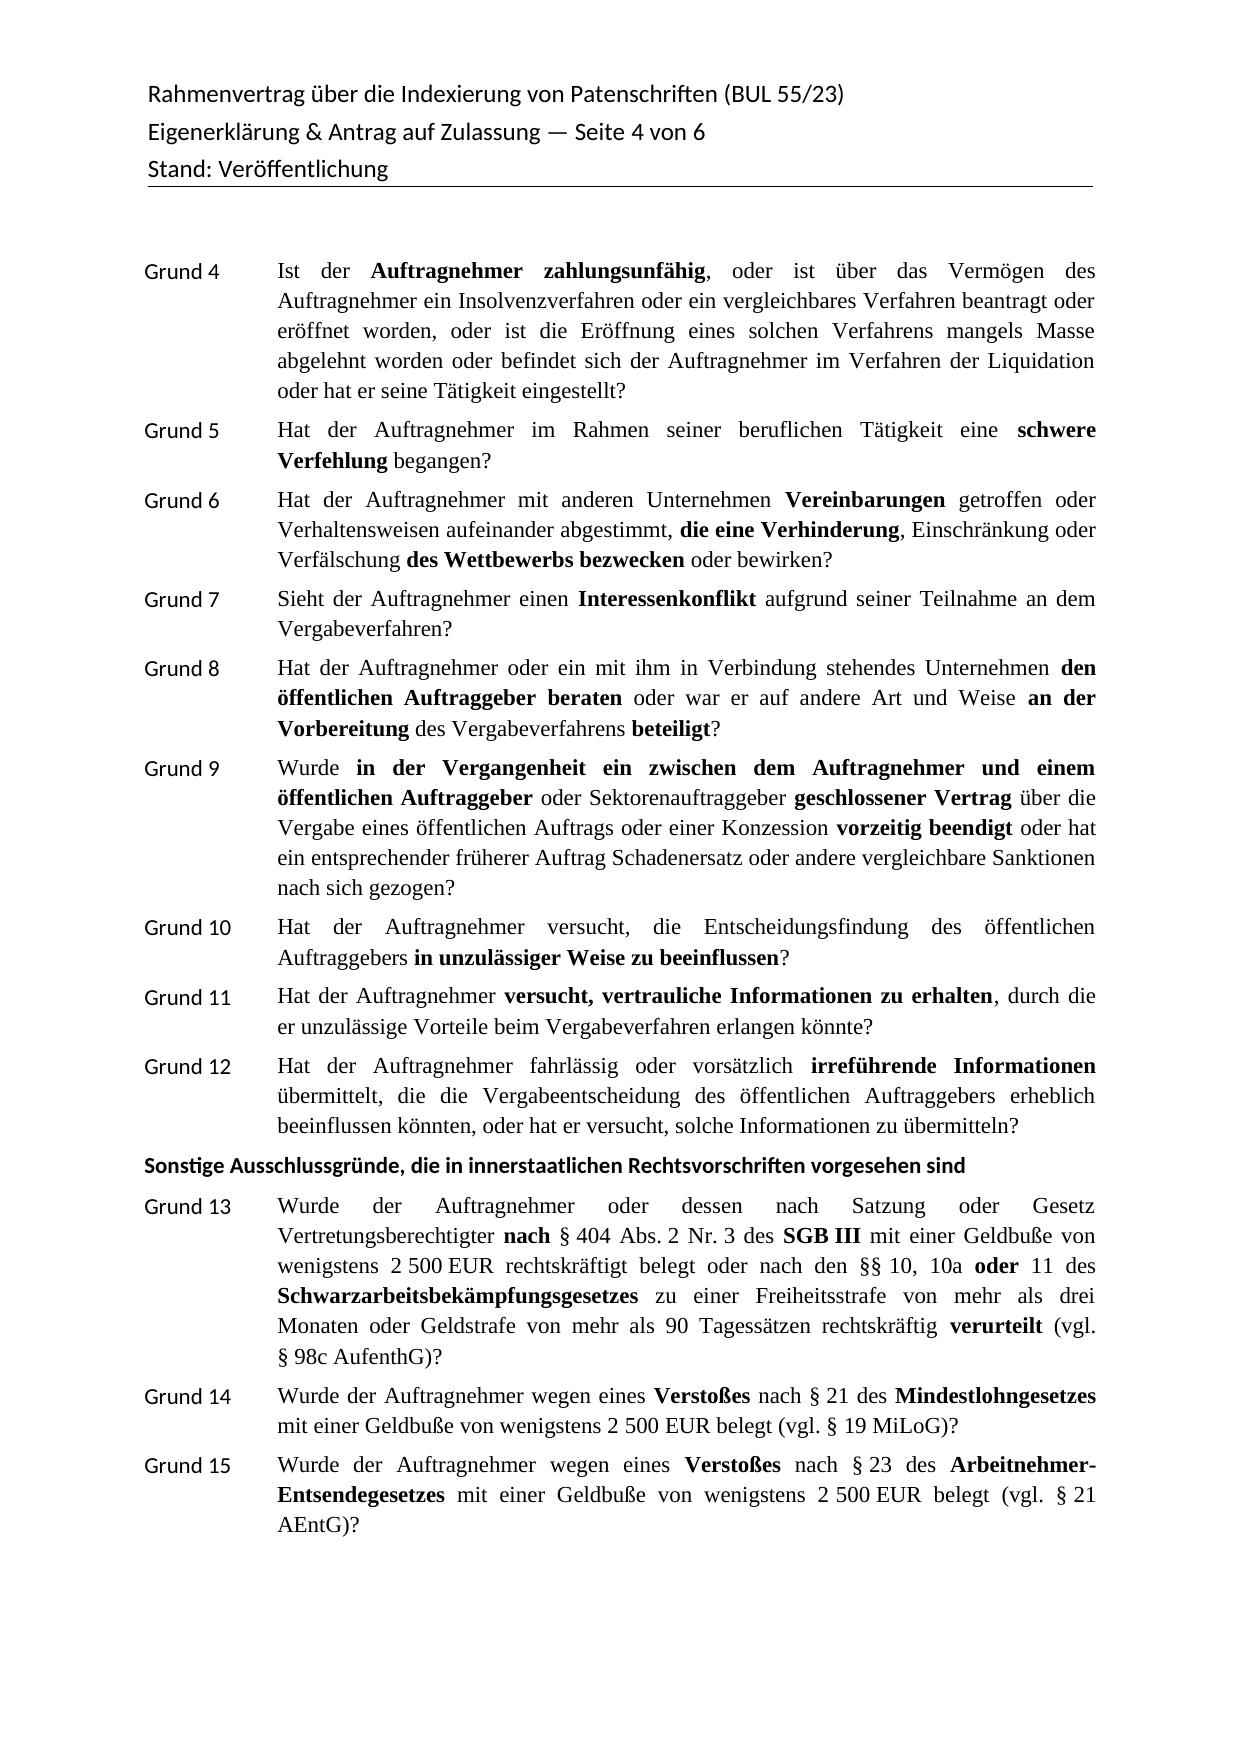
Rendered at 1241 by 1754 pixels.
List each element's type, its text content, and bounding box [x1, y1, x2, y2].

table_cell Grund 15 [133, 1447, 266, 1546]
table_cell Wurde der Auftragnehmer wegen eines Verstoßes nach § 21 des Mindestlohngesetzes mit einer Geldbuße von wenigstens 2 500 EUR belegt (vgl. § 19 MiLoG)? [266, 1378, 1107, 1447]
table_cell Ist der Auftragnehmer zahlungsunfähig, oder ist über das Vermögen des Auftragnehmer ein Insolvenzverfahren oder ein vergleichbares Verfahren beantragt oder eröffnet worden, oder ist die Eröffnung eines solchen Verfahrens mangels Masse abgelehnt worden oder befindet sich der Auftragnehmer im Verfahren der Liquidation oder hat er seine Tätigkeit eingestellt? [266, 253, 1107, 412]
table_cell Hat der Auftragnehmer oder ein mit ihm in Verbindung stehendes Unternehmen den öffentlichen Auftraggeber beraten oder war er auf andere Art und Weise an der Vorbereitung des Vergabeverfahrens beteiligt? [266, 650, 1107, 749]
table_cell Wurde der Auftragnehmer oder dessen nach Satzung oder Gesetz Vertretungsberechtigter nach § 404 Abs. 2 Nr. 3 des SGB III mit einer Geldbuße von wenigstens 2 500 EUR rechtskräftigt belegt oder nach den §§ 10, 10a oder 11 des Schwarzarbeitsbekämpfungsgesetzes zu einer Freiheitsstrafe von mehr als drei Monaten oder Geldstrafe von mehr als 90 Tagessätzen rechtskräftig verurteilt (vgl. § 98c AufenthG)? [266, 1188, 1107, 1378]
table_cell Hat der Auftragnehmer versucht, vertrauliche Informationen zu erhalten, durch die er unzulässige Vorteile beim Vergabeverfahren erlangen könnte? [266, 979, 1107, 1048]
table_cell Grund 14 [133, 1378, 266, 1447]
table_cell Grund 4 [133, 253, 266, 412]
table_cell Grund 11 [133, 979, 266, 1048]
table_cell Hat der Auftragnehmer mit anderen Unternehmen Vereinbarungen getroffen oder Verhaltensweisen aufeinander abgestimmt, die eine Verhinderung, Einschränkung oder Verfälschung des Wettbewerbs bezwecken oder bewirken? [266, 482, 1107, 581]
table_cell Sieht der Auftragnehmer einen Interessenkonflikt aufgrund seiner Teilnahme an dem Vergabeverfahren? [266, 581, 1107, 650]
table_cell Wurde der Auftragnehmer wegen eines Verstoßes nach § 23 des Arbeitnehmer-Entsendegesetzes mit einer Geldbuße von wenigstens 2 500 EUR belegt (vgl. § 21 AEntG)? [266, 1447, 1107, 1546]
table_cell Grund 6 [133, 482, 266, 581]
table_cell Wurde in der Vergangenheit ein zwischen dem Auftragnehmer und einem öffentlichen Auftraggeber oder Sektorenauftraggeber geschlossener Vertrag über die Vergabe eines öffentlichen Auftrags oder einer Konzession vorzeitig beendigt oder hat ein entsprechender früherer Auftrag Schadenersatz oder andere vergleichbare Sanktionen nach sich gezogen? [266, 750, 1107, 909]
table_cell Grund 8 [133, 650, 266, 749]
table_cell Grund 5 [133, 413, 266, 482]
table_cell Grund 9 [133, 750, 266, 909]
table_cell Sonstige Ausschlussgründe, die in innerstaatlichen Rechtsvorschriften vorgesehen sind [133, 1147, 1107, 1188]
table_cell Grund 7 [133, 581, 266, 650]
table_cell Grund 12 [133, 1048, 266, 1147]
table_cell Hat der Auftragnehmer im Rahmen seiner beruflichen Tätigkeit eine schwere Verfehlung begangen? [266, 413, 1107, 482]
table_cell Hat der Auftragnehmer versucht, die Entscheidungsfindung des öffentlichen Auftraggebers in unzulässiger Weise zu beeinflussen? [266, 909, 1107, 978]
table_cell Grund 10 [133, 909, 266, 978]
table_cell Hat der Auftragnehmer fahrlässig oder vorsätzlich irreführende Informationen übermittelt, die die Vergabeentscheidung des öffentlichen Auftraggebers erheblich beeinflussen könnten, oder hat er versucht, solche Informationen zu übermitteln? [266, 1048, 1107, 1147]
table_cell Grund 13 [133, 1188, 266, 1378]
